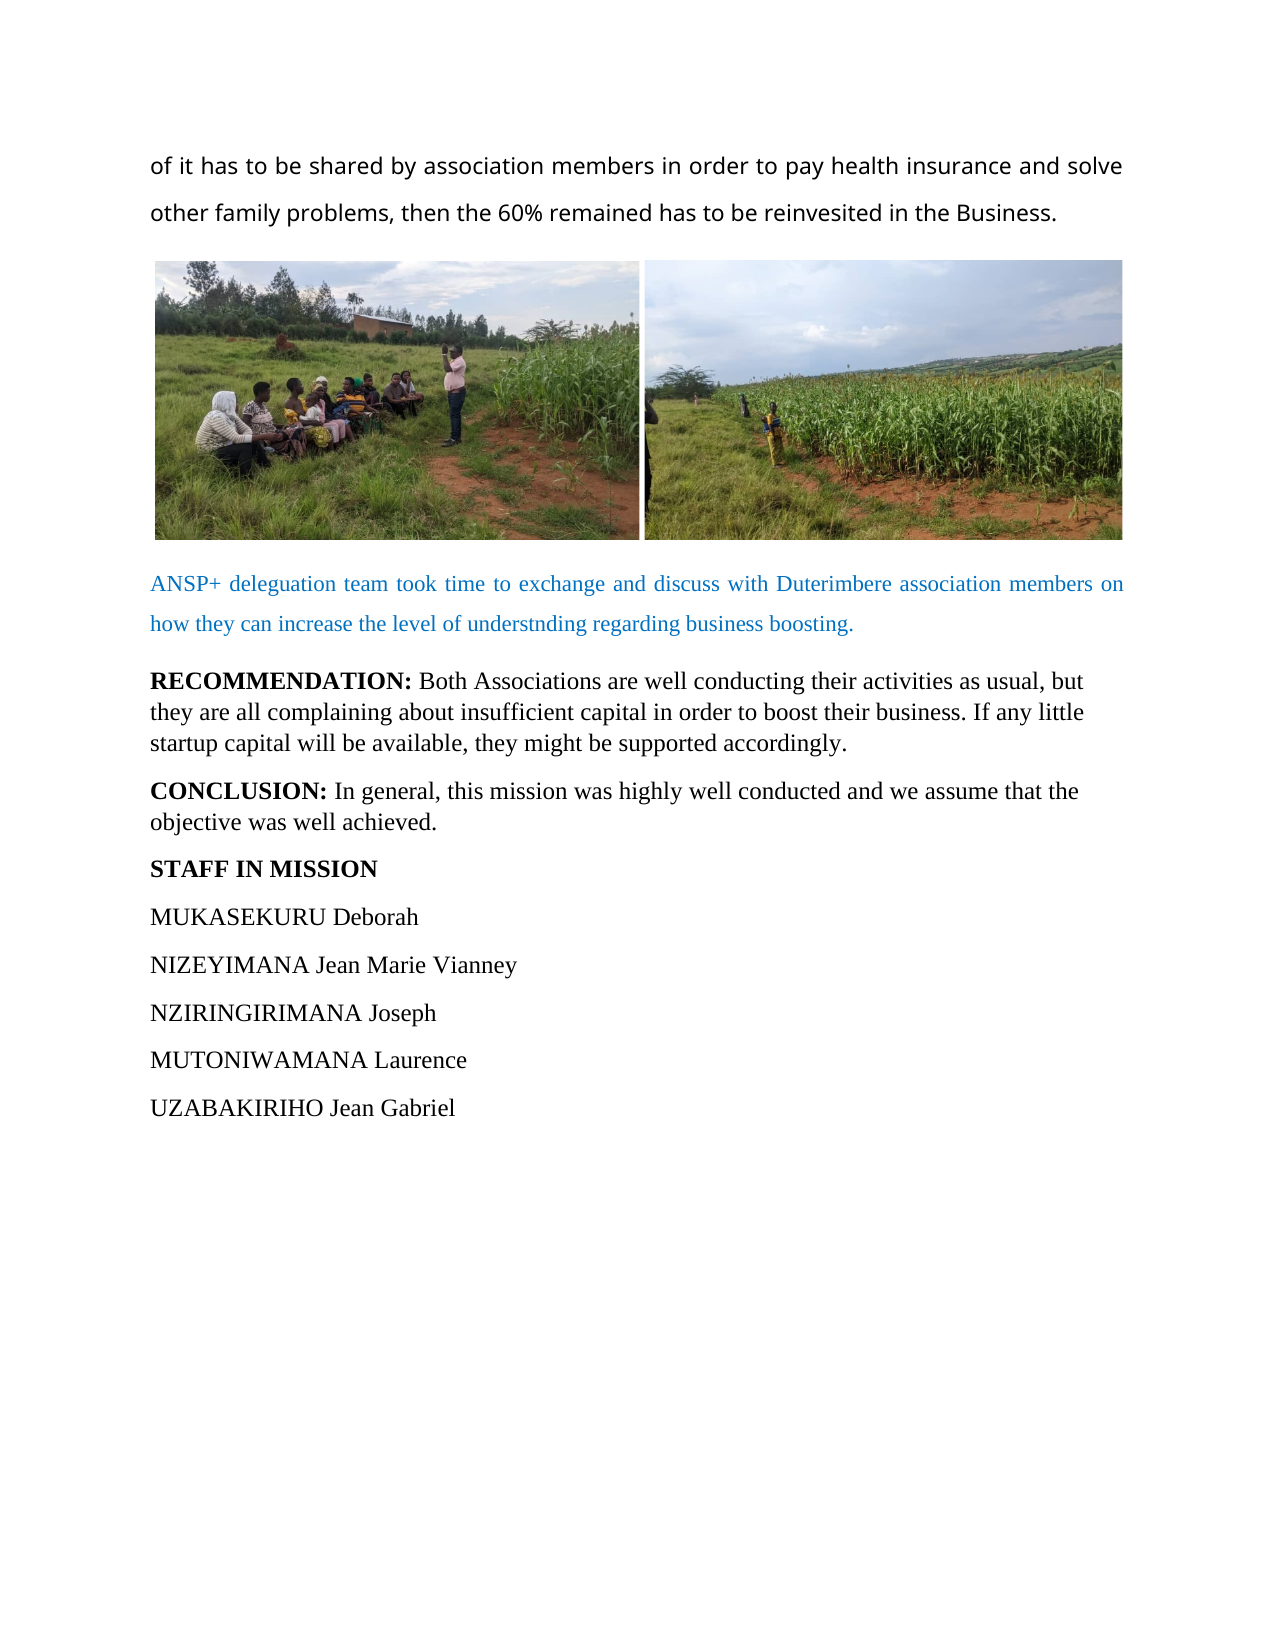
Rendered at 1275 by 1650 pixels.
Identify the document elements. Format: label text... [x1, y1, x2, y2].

text CONCLUSION: In general, this mission was highly well conducted and we assume that the objective was well achieved. [150, 776, 1125, 836]
picture [155, 261, 640, 540]
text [150, 150, 1125, 228]
text RECOMMENDATION: Both Associations are well conducting their activities as usual, but they are all complaining about insufficient capital in order to boost their business. If any little startup capital will be available, they might be supported accordingly. [150, 666, 1125, 757]
text UZABAKIRIHO Jean Gabriel [150, 1093, 1125, 1122]
text ANSP+ deleguation team took time to exchange and discuss with Duterimbere association members on how they can increase the level of understnding regarding business boosting. [150, 570, 1125, 636]
text MUKASEKURU Deborah [150, 902, 1125, 931]
text MUTONIWAMANA Laurence [150, 1045, 1125, 1074]
text STAFF IN MISSION [150, 854, 1125, 883]
text NZIRINGIRIMANA Joseph [150, 998, 1125, 1026]
text NIZEYIMANA Jean Marie Vianney [150, 950, 1125, 979]
picture [644, 260, 1123, 540]
